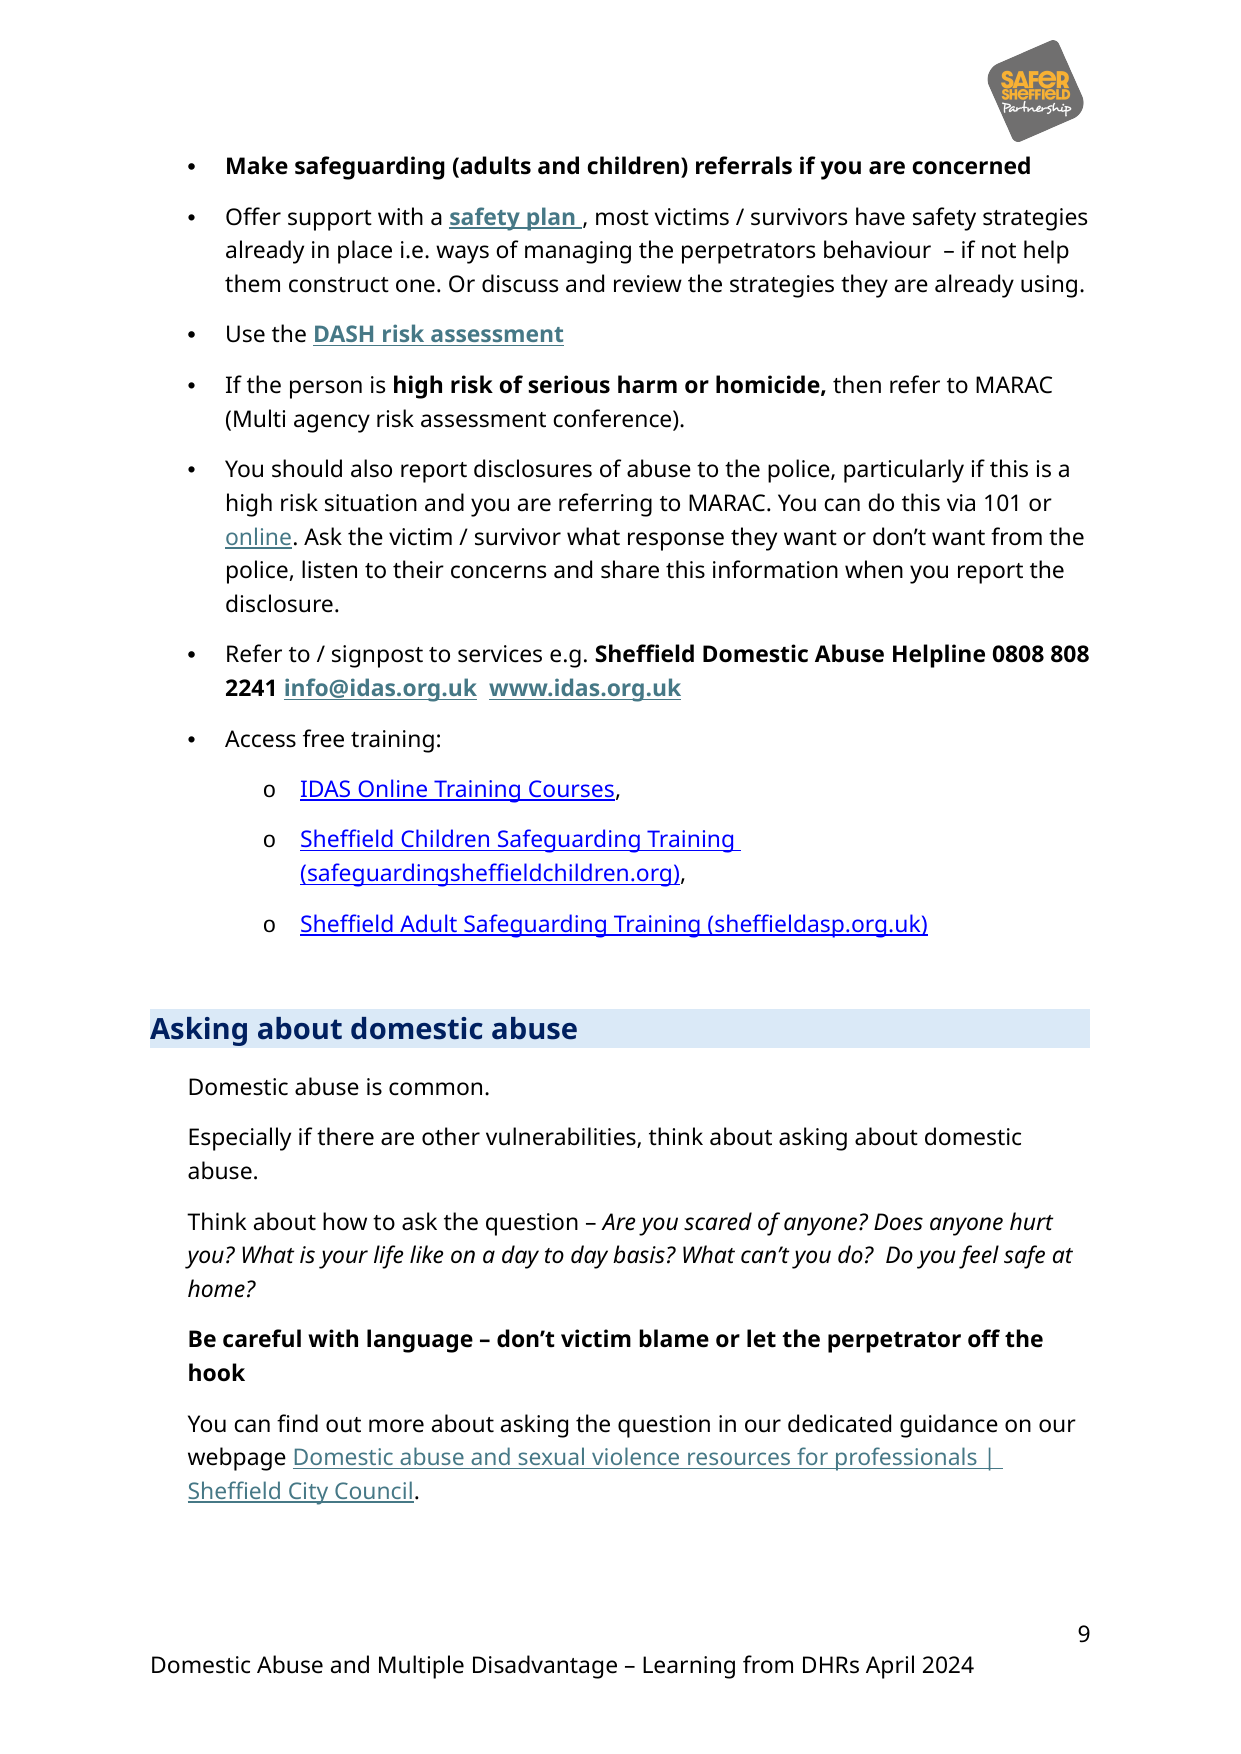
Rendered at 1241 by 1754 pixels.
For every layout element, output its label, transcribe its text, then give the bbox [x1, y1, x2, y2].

list Use the DASH risk assessment [187, 318, 1090, 349]
list If the person is high risk of serious harm or homicide, then refer to MARAC (Multi agency risk assessment conference). [187, 369, 1090, 434]
text Especially if there are other vulnerabilities, think about asking about domestic abuse. [187, 1121, 1090, 1186]
list Offer support with a safety plan , most victims / survivors have safety strategies already in place i.e. ways of managing the perpetrators behaviour – if not help them construct one. Or discuss and review the strategies they are already using. [187, 200, 1090, 299]
text Domestic abuse is common. [187, 1071, 1090, 1102]
text Be careful with language – don’t victim blame or let the perpetrator off the hook [187, 1323, 1090, 1388]
list Sheffield Children Safeguarding Training (safeguardingsheffieldchildren.org), [262, 823, 1090, 888]
list Sheffield Adult Safeguarding Training (sheffieldasp.org.uk) [262, 908, 1090, 939]
list You should also report disclosures of abuse to the police, particularly if this is a high risk situation and you are referring to MARAC. You can do this via 101 or online. Ask the victim / survivor what response they want or don’t want from the police, listen to their concerns and share this information when you report the disclosure. [187, 453, 1090, 619]
list Access free training: [187, 722, 1090, 754]
text Think about how to ask the question – Are you scared of anyone? Does anyone hurt you? What is your life like on a day to day basis? What can’t you do? Do you feel safe at home? [187, 1206, 1090, 1304]
list IDAS Online Training Courses, [262, 773, 1090, 804]
list Refer to / signpost to services e.g. Sheffield Domestic Abuse Helpline 0808 808 2241 info@idas.org.uk www.idas.org.uk [187, 638, 1090, 703]
text Asking about domestic abuse [150, 1009, 1090, 1048]
picture [982, 37, 1091, 145]
list Make safeguarding (adults and children) referrals if you are concerned [187, 150, 1090, 181]
text You can find out more about asking the question in our dedicated guidance on our webpage Domestic abuse and sexual violence resources for professionals | Sheffield City Council. [187, 1408, 1090, 1506]
